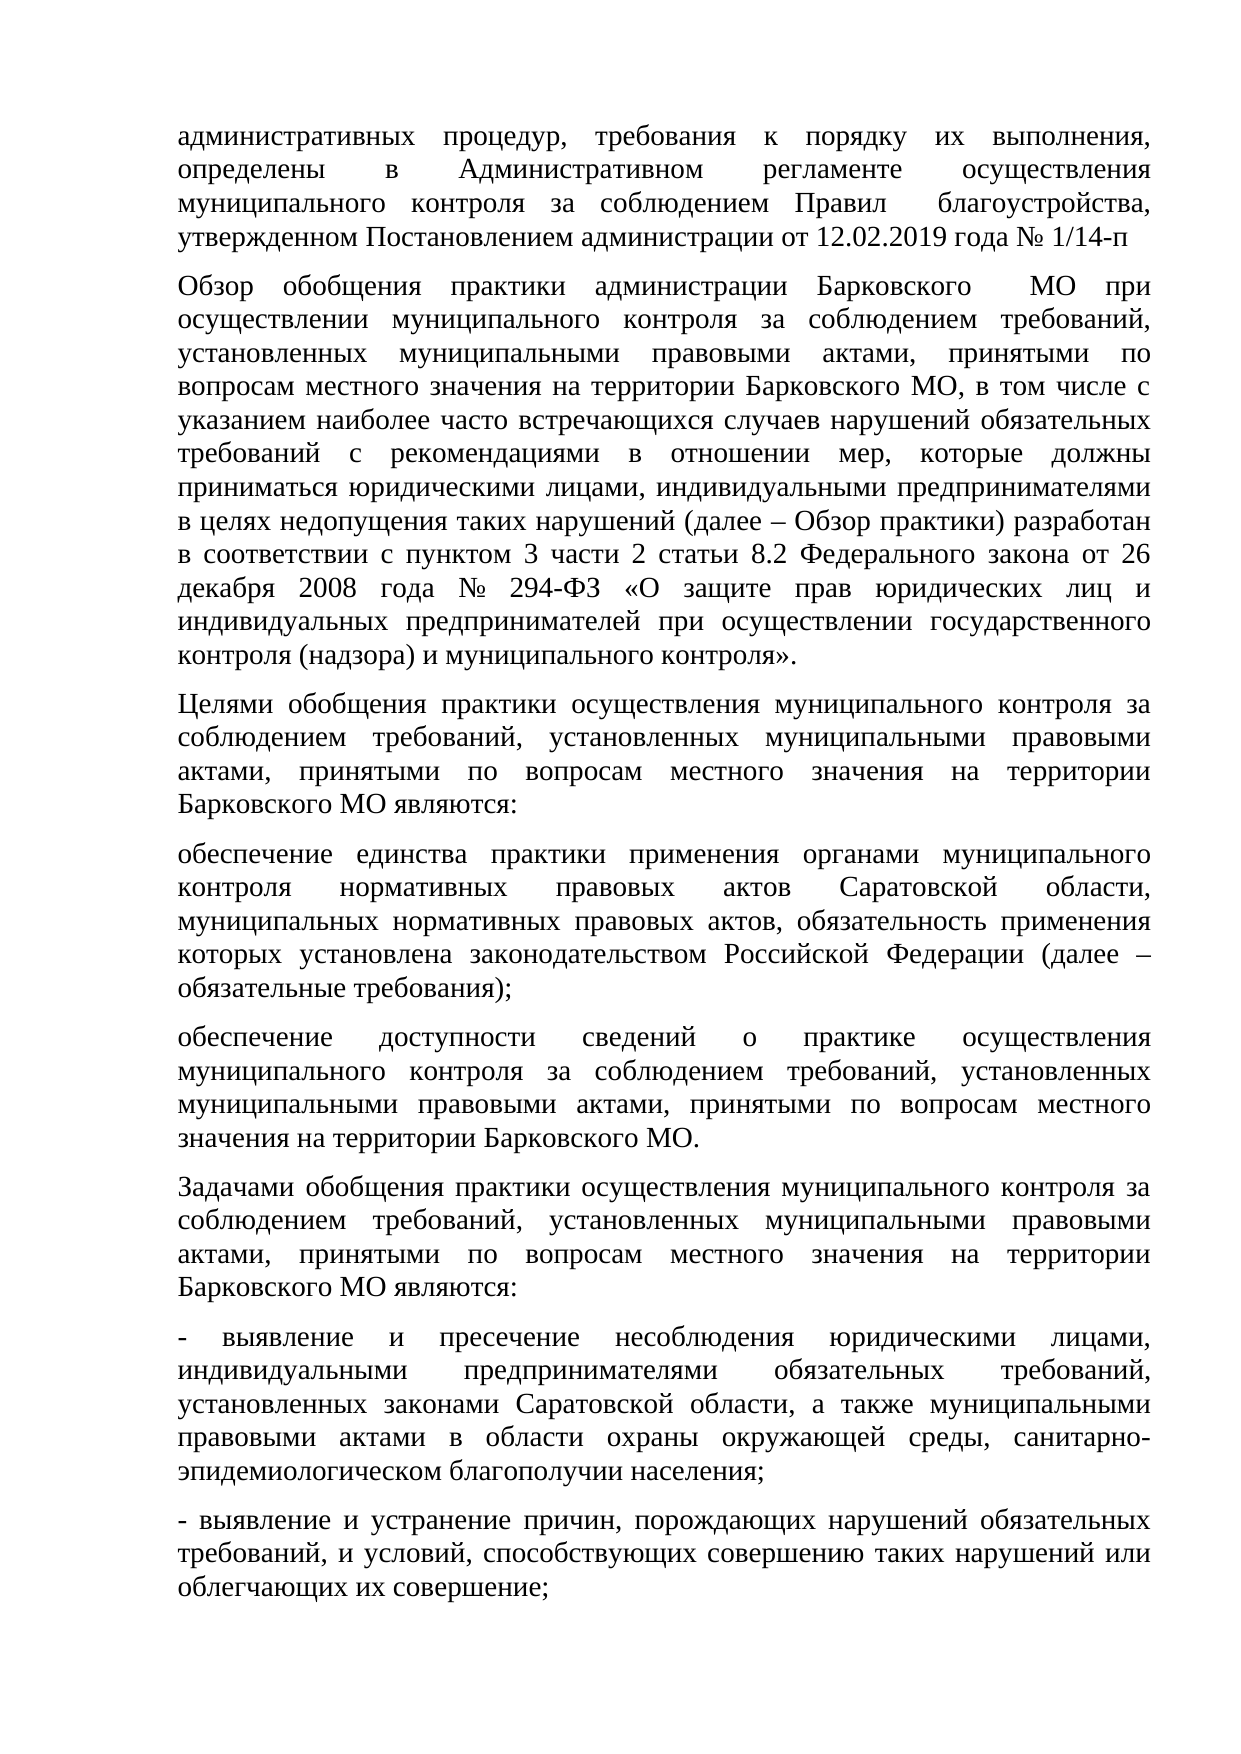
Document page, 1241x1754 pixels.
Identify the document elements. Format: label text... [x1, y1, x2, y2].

text - выявление и устранение причин, порождающих нарушений обязательных требований, и условий, способствующих совершению таких нарушений или облегчающих их совершение; [177, 1502, 1152, 1603]
text обеспечение доступности сведений о практике осуществления муниципального контроля за соблюдением требований, установленных муниципальными правовыми актами, принятыми по вопросам местного значения на территории Барковского МО. [177, 1019, 1152, 1153]
text Обзор обобщения практики администрации Барковского МО при осуществлении муниципального контроля за соблюдением требований, установленных муниципальными правовыми актами, принятыми по вопросам местного значения на территории Барковского МО, в том числе с указанием наиболее часто встречающихся случаев нарушений обязательных требований с рекомендациями в отношении мер, которые должны приниматься юридическими лицами, индивидуальными предпринимателями в целях недопущения таких нарушений (далее – Обзор практики) разработан в соответствии с пунктом 3 части 2 статьи 8.2 Федерального закона от 26 декабря 2008 года № 294-ФЗ «О защите прав юридических лиц и индивидуальных предпринимателей при осуществлении государственного контроля (надзора) и муниципального контроля». [177, 268, 1152, 670]
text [177, 118, 1152, 252]
text - выявление и пресечение несоблюдения юридическими лицами, индивидуальными предпринимателями обязательных требований, установленных законами Саратовской области, а также муниципальными правовыми актами в области охраны окружающей среды, санитарно-эпидемиологическом благополучии населения; [177, 1319, 1152, 1486]
text Задачами обобщения практики осуществления муниципального контроля за соблюдением требований, установленных муниципальными правовыми актами, принятыми по вопросам местного значения на территории Барковского МО являются: [177, 1169, 1152, 1303]
text Целями обобщения практики осуществления муниципального контроля за соблюдением требований, установленных муниципальными правовыми актами, принятыми по вопросам местного значения на территории Барковского МО являются: [177, 686, 1152, 820]
text обеспечение единства практики применения органами муниципального контроля нормативных правовых актов Саратовской области, муниципальных нормативных правовых актов, обязательность применения которых установлена законодательством Российской Федерации (далее – обязательные требования); [177, 836, 1152, 1003]
